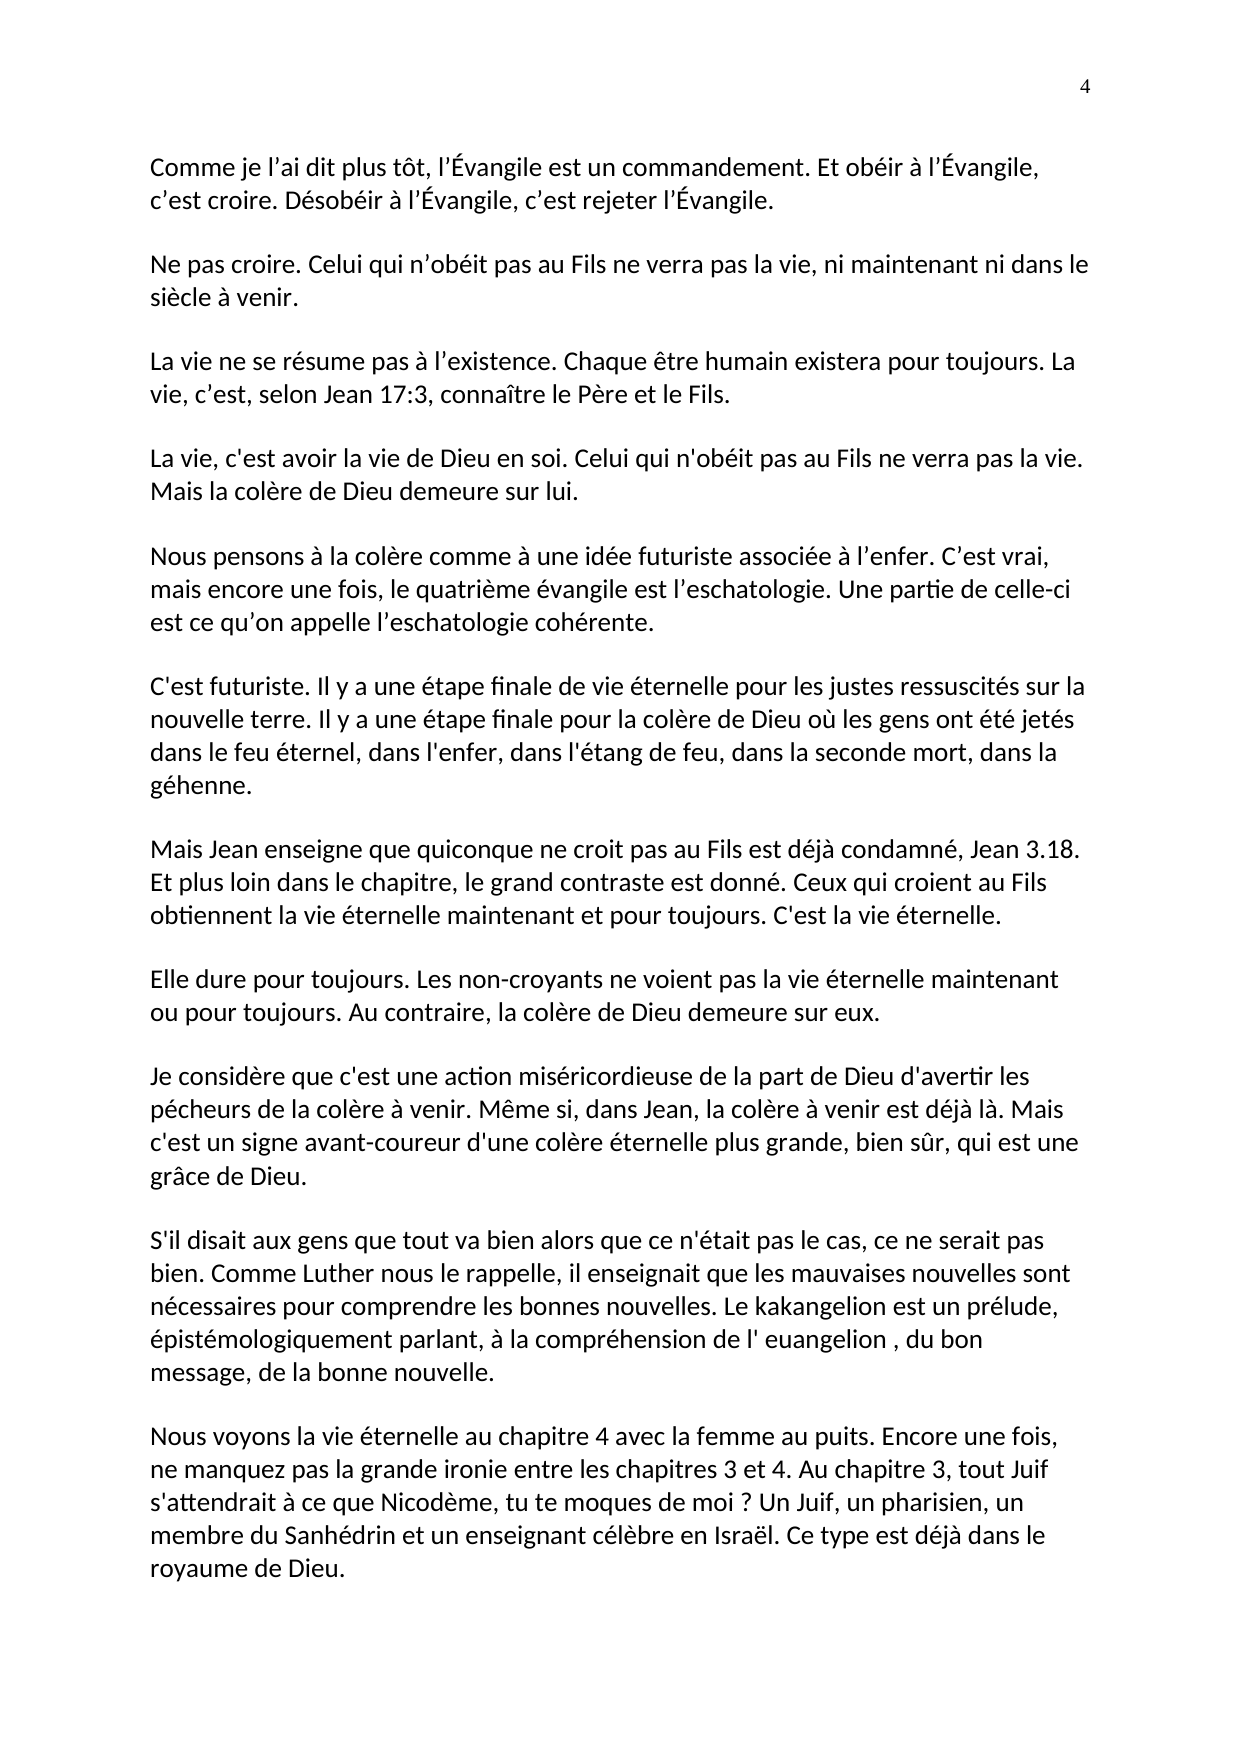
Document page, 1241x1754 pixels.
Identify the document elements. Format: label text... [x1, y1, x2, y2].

text C'est futuriste. Il y a une étape finale de vie éternelle pour les justes ressuscités sur la nouvelle terre. Il y a une étape finale pour la colère de Dieu où les gens ont été jetés dans le feu éternel, dans l'enfer, dans l'étang de feu, dans la seconde mort, dans la géhenne. [150, 669, 1090, 801]
text S'il disait aux gens que tout va bien alors que ce n'était pas le cas, ce ne serait pas bien. Comme Luther nous le rappelle, il enseignait que les mauvaises nouvelles sont nécessaires pour comprendre les bonnes nouvelles. Le kakangelion est un prélude, épistémologiquement parlant, à la compréhension de l' euangelion , du bon message, de la bonne nouvelle. [150, 1223, 1090, 1388]
text Mais Jean enseigne que quiconque ne croit pas au Fils est déjà condamné, Jean 3.18. Et plus loin dans le chapitre, le grand contraste est donné. Ceux qui croient au Fils obtiennent la vie éternelle maintenant et pour toujours. C'est la vie éternelle. [150, 832, 1090, 931]
text Nous voyons la vie éternelle au chapitre 4 avec la femme au puits. Encore une fois, ne manquez pas la grande ironie entre les chapitres 3 et 4. Au chapitre 3, tout Juif s'attendrait à ce que Nicodème, tu te moques de moi ? Un Juif, un pharisien, un membre du Sanhédrin et un enseignant célèbre en Israël. Ce type est déjà dans le royaume de Dieu. [150, 1419, 1090, 1584]
text Nous pensons à la colère comme à une idée futuriste associée à l’enfer. C’est vrai, mais encore une fois, le quatrième évangile est l’eschatologie. Une partie de celle-ci est ce qu’on appelle l’eschatologie cohérente. [150, 539, 1090, 638]
text La vie ne se résume pas à l’existence. Chaque être humain existera pour toujours. La vie, c’est, selon Jean 17:3, connaître le Père et le Fils. [150, 344, 1090, 410]
text La vie, c'est avoir la vie de Dieu en soi. Celui qui n'obéit pas au Fils ne verra pas la vie. Mais la colère de Dieu demeure sur lui. [150, 442, 1090, 508]
text Comme je l’ai dit plus tôt, l’Évangile est un commandement. Et obéir à l’Évangile, c’est croire. Désobéir à l’Évangile, c’est rejeter l’Évangile. [150, 150, 1090, 216]
text Ne pas croire. Celui qui n’obéit pas au Fils ne verra pas la vie, ni maintenant ni dans le siècle à venir. [150, 247, 1090, 313]
text Je considère que c'est une action miséricordieuse de la part de Dieu d'avertir les pécheurs de la colère à venir. Même si, dans Jean, la colère à venir est déjà là. Mais c'est un signe avant-coureur d'une colère éternelle plus grande, bien sûr, qui est une grâce de Dieu. [150, 1059, 1090, 1192]
text Elle dure pour toujours. Les non-croyants ne voient pas la vie éternelle maintenant ou pour toujours. Au contraire, la colère de Dieu demeure sur eux. [150, 962, 1090, 1028]
